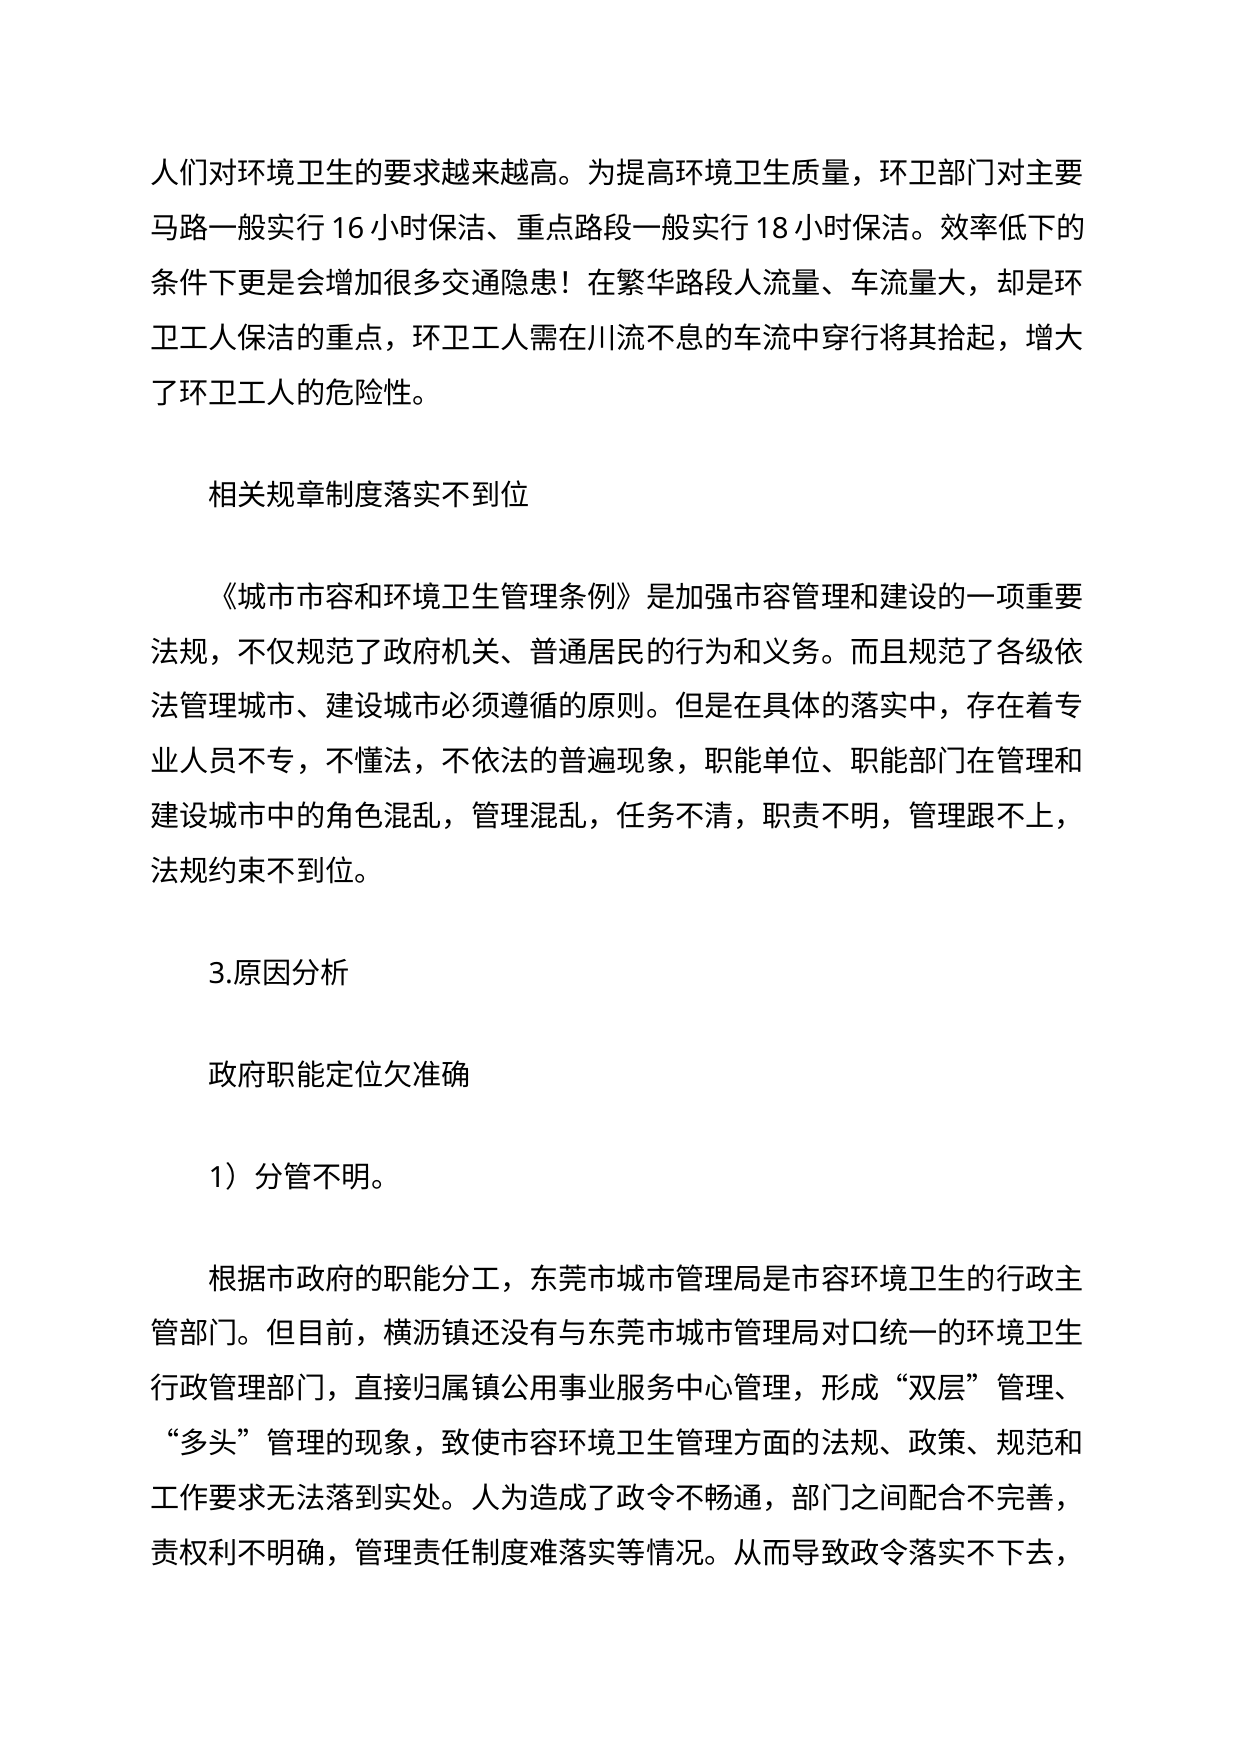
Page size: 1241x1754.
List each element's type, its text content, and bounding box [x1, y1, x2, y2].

text 政府职能定位欠准确 [150, 1051, 1090, 1094]
text 1）分管不明。 [150, 1153, 1090, 1196]
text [150, 1255, 1090, 1572]
text 3.原因分析 [150, 949, 1090, 992]
text 相关规章制度落实不到位 [150, 471, 1090, 514]
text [150, 150, 1090, 412]
text 《城市市容和环境卫生管理条例》是加强市容管理和建设的一项重要法规，不仅规范了政府机关、普通居民的行为和义务。而且规范了各级依法管理城市、建设城市必须遵循的原则。但是在具体的落实中，存在着专业人员不专，不懂法，不依法的普遍现象，职能单位、职能部门在管理和建设城市中的角色混乱，管理混乱，任务不清，职责不明，管理跟不上，法规约束不到位。 [150, 573, 1090, 890]
